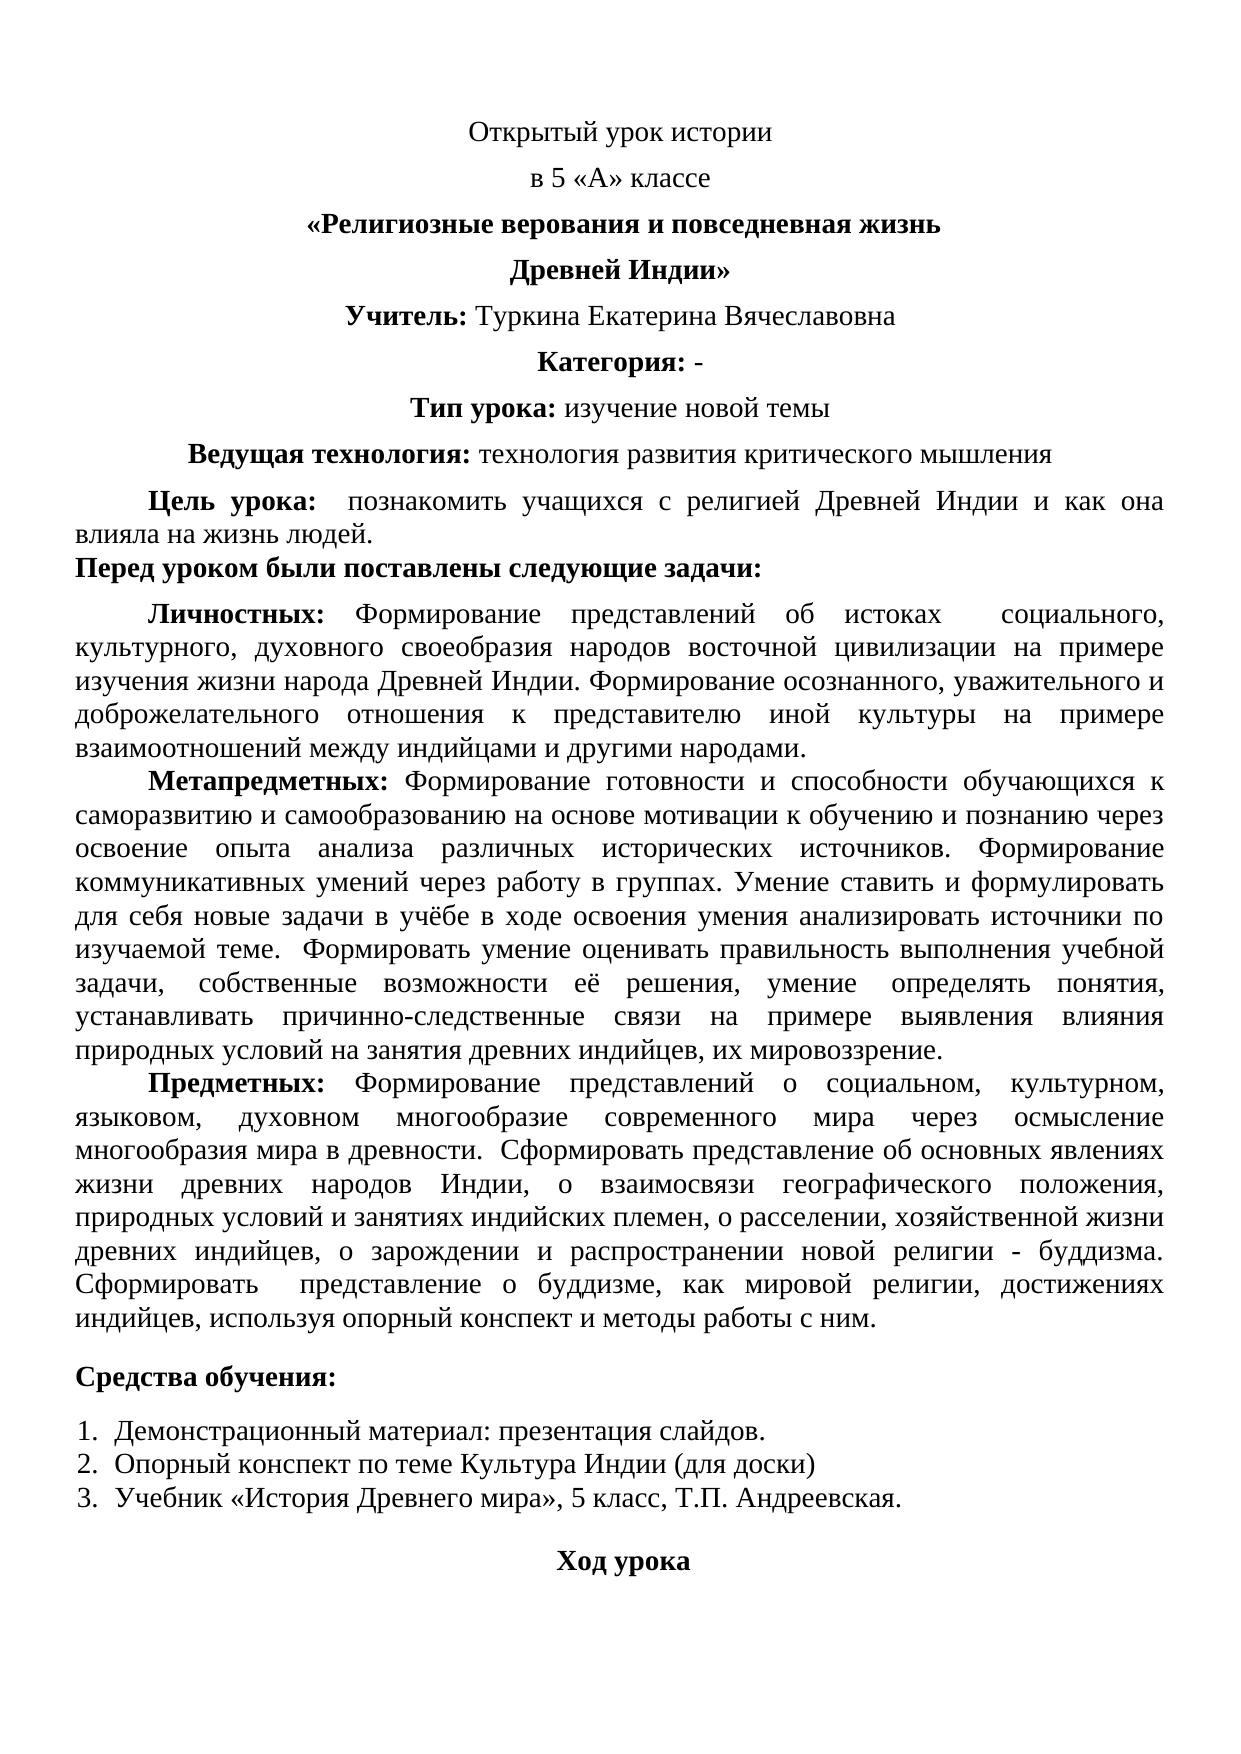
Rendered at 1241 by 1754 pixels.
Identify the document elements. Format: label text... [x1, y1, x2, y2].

text Цель урока: познакомить учащихся с религией Древней Индии и как она влияла на жизнь людей. [75, 483, 1165, 550]
text Перед уроком были поставлены следующие задачи: [75, 550, 1165, 583]
list Опорный конспект по теме Культура Индии (для доски) [77, 1447, 1165, 1480]
text Древней Индии» [75, 252, 1165, 286]
list Демонстрационный материал: презентация слайдов. [77, 1413, 1165, 1447]
text Учитель: Туркина Екатерина Вячеславовна [75, 298, 1165, 332]
text в 5 «А» классе [75, 160, 1165, 194]
text «Религиозные верования и повседневная жизнь [75, 206, 1165, 240]
text Метапредметных: Формирование готовности и способности обучающихся к саморазвитию и самообразованию на основе мотивации к обучению и познанию через освоение опыта анализа различных исторических источников. Формирование коммуникативных умений через работу в группах. Умение ставить и формулировать для себя новые задачи в учёбе в ходе освоения умения анализировать источники по изучаемой теме. Формировать умение оценивать правильность выполнения учебной задачи, собственные возможности её решения, умение определять понятия, устанавливать причинно-следственные связи на примере выявления влияния природных условий на занятия древних индийцев, их мировоззрение. [75, 763, 1165, 1065]
text Тип урока: изучение новой темы [75, 391, 1165, 424]
text Открытый урок истории [75, 114, 1165, 148]
text Ведущая технология: технология развития критического мышления [75, 437, 1165, 470]
text Средства обучения: [75, 1359, 1165, 1392]
text Предметных: Формирование представлений о социальном, культурном, языковом, духовном многообразие современного мира через осмысление многообразия мира в древности. Сформировать представление об основных явлениях жизни древних народов Индии, о взаимосвязи географического положения, природных условий и занятиях индийских племен, о расселении, хозяйственной жизни древних индийцев, о зарождении и распространении новой религии - буддизма. Сформировать представление о буддизме, как мировой религии, достижениях индийцев, используя опорный конспект и методы работы с ним. [75, 1065, 1165, 1334]
text Категория: - [75, 344, 1165, 378]
list Учебник «История Древнего мира», 5 класс, Т.П. Андреевская. [77, 1480, 1165, 1514]
text Ход урока [75, 1543, 1165, 1576]
text Личностных: Формирование представлений об истоках социального, культурного, духовного своеобразия народов восточной цивилизации на примере изучения жизни народа Древней Индии. Формирование осознанного, уважительного и доброжелательного отношения к представителю иной культуры на примере взаимоотношений между индийцами и другими народами. [75, 596, 1165, 763]
